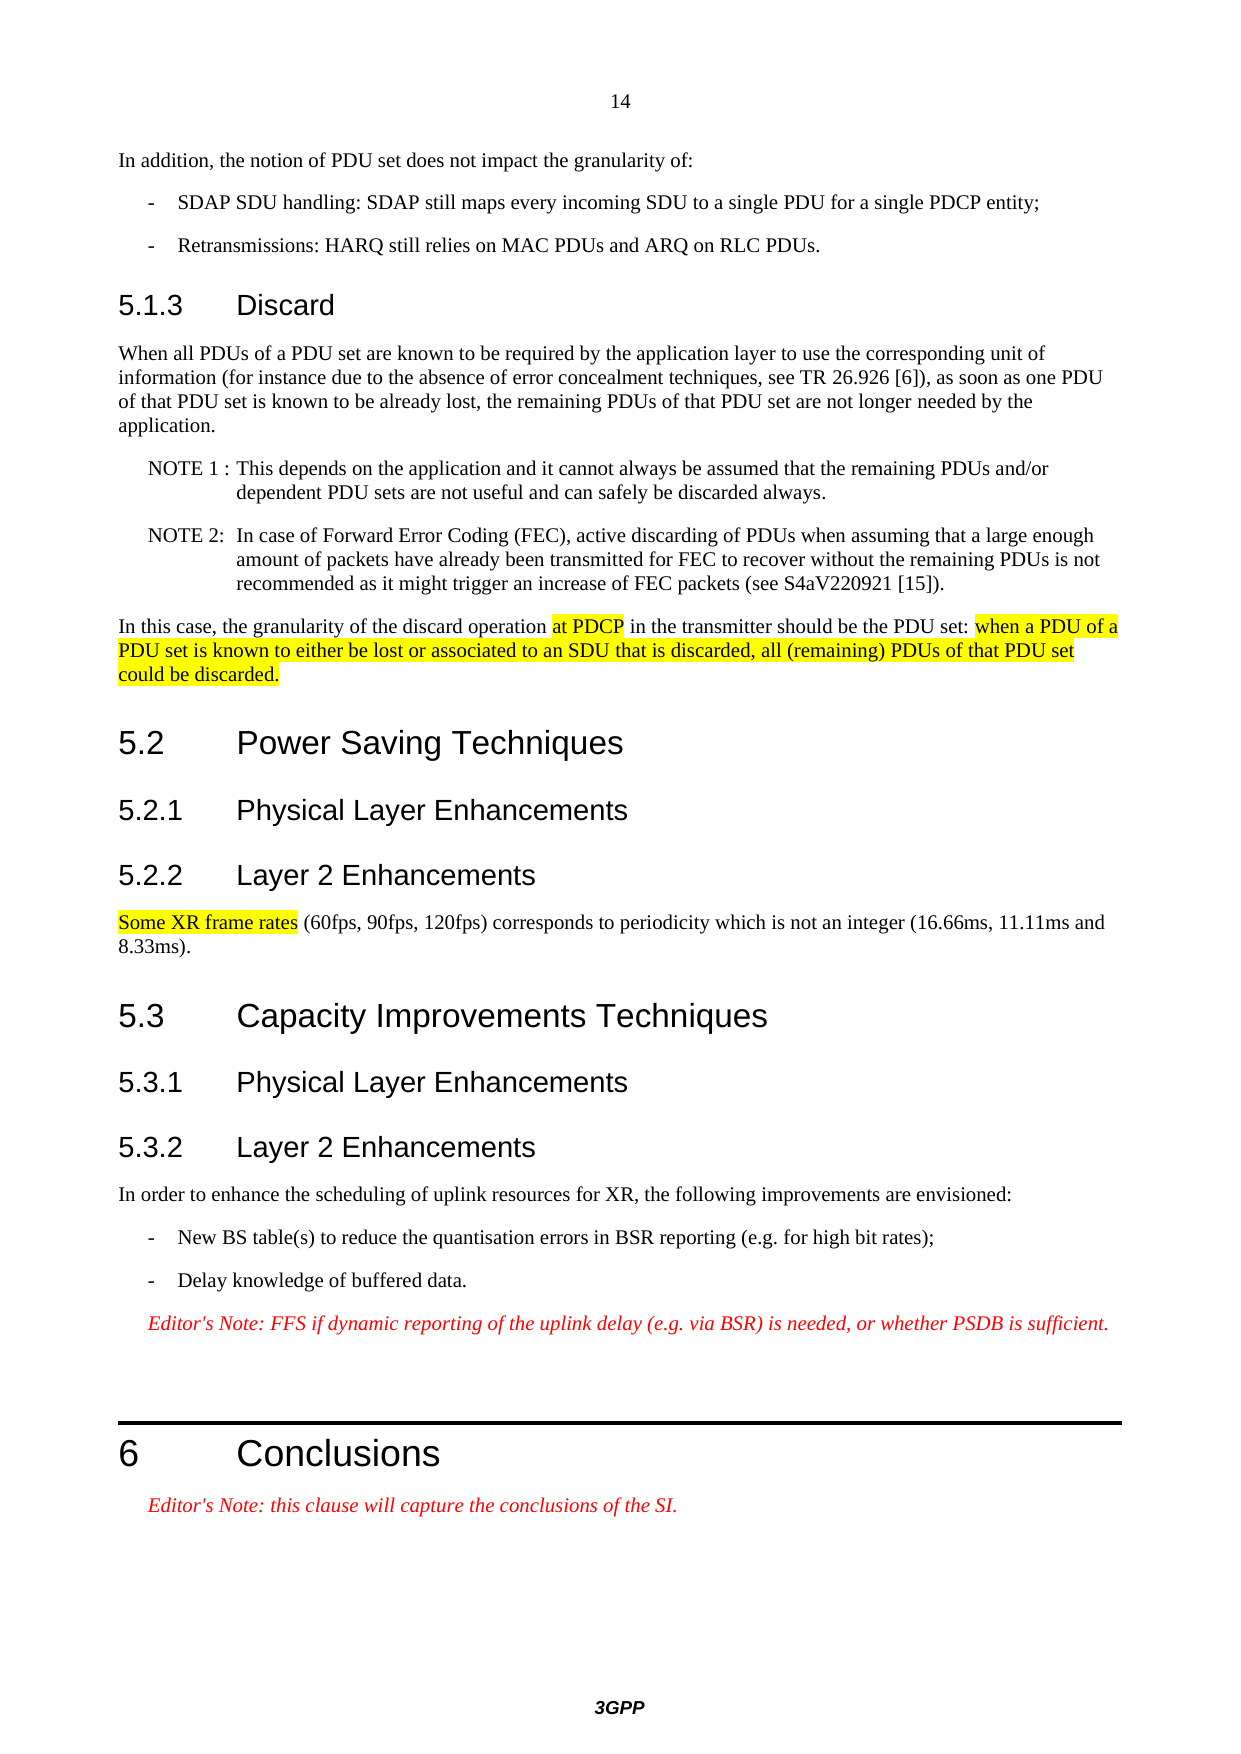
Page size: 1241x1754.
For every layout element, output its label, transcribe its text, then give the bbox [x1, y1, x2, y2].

subtitle 5.2.2 Layer 2 Enhancements [118, 858, 1122, 891]
subtitle 5.2.1 Physical Layer Enhancements [118, 793, 1122, 826]
text Editor's Note: this clause will capture the conclusions of the SI. [148, 1493, 1122, 1517]
subtitle 6 Conclusions [118, 1425, 1122, 1474]
subtitle 5.3 Capacity Improvements Techniques [118, 996, 1122, 1034]
subtitle 5.2 Power Saving Techniques [118, 723, 1122, 762]
subtitle 5.3.2 Layer 2 Enhancements [118, 1130, 1122, 1164]
subtitle 5.3.1 Physical Layer Enhancements [118, 1065, 1122, 1099]
